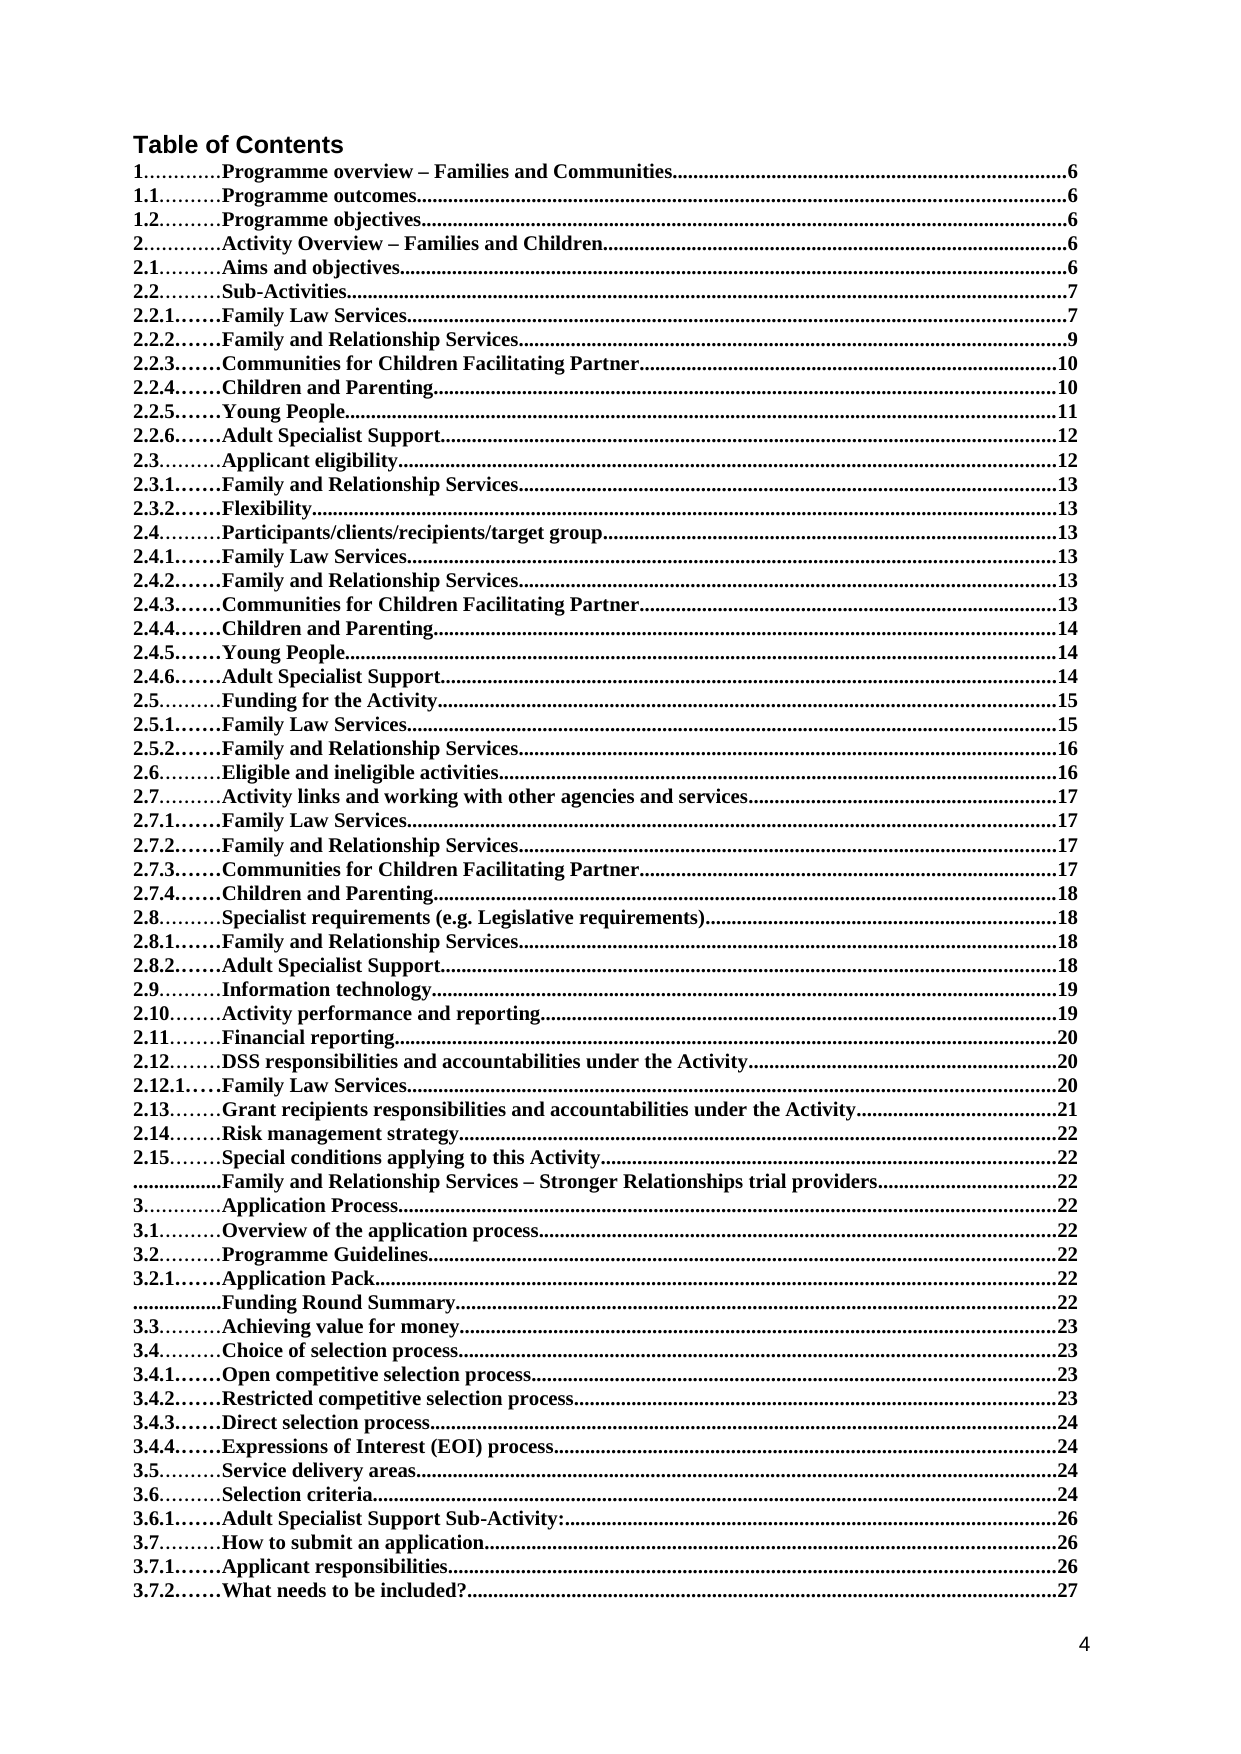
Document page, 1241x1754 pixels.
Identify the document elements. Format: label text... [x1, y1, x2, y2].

text 2.5.2 Family and Relationship Services 16 [133, 736, 1078, 760]
text 3.4.1 Open competitive selection process 23 [133, 1362, 1078, 1386]
text 2.7.4 Children and Parenting 18 [133, 881, 1078, 905]
text 2.8.2 Adult Specialist Support 18 [133, 953, 1078, 977]
text 3.4.2 Restricted competitive selection process 23 [133, 1386, 1078, 1410]
text 2.12 DSS responsibilities and accountabilities under the Activity 20 [133, 1049, 1078, 1073]
text 2.7 Activity links and working with other agencies and services 17 [133, 784, 1078, 808]
text 2.4.4 Children and Parenting 14 [133, 616, 1078, 640]
text 2.8 Specialist requirements (e.g. Legislative requirements) 18 [133, 905, 1078, 929]
text 1.1 Programme outcomes 6 [133, 183, 1078, 207]
text 2.2.5 Young People 11 [133, 399, 1078, 423]
text 1 Programme overview – Families and Communities 6 [133, 159, 1078, 183]
text 3.4.4 Expressions of Interest (EOI) process 24 [133, 1434, 1078, 1458]
text Funding Round Summary 22 [133, 1290, 1078, 1314]
text 2.4.2 Family and Relationship Services 13 [133, 568, 1078, 592]
text 2.2.6 Adult Specialist Support 12 [133, 423, 1078, 447]
text 2.2.2 Family and Relationship Services 9 [133, 327, 1078, 351]
text 3.4 Choice of selection process 23 [133, 1338, 1078, 1362]
text 2.10 Activity performance and reporting 19 [133, 1001, 1078, 1025]
text 3.2.1 Application Pack 22 [133, 1266, 1078, 1290]
text 3.4.3 Direct selection process 24 [133, 1410, 1078, 1434]
text 3.7.2 What needs to be included? 27 [133, 1578, 1078, 1602]
text 2.4.6 Adult Specialist Support 14 [133, 664, 1078, 688]
text 3.2 Programme Guidelines 22 [133, 1242, 1078, 1266]
text 2.2.1 Family Law Services 7 [133, 303, 1078, 327]
text 2 Activity Overview – Families and Children 6 [133, 231, 1078, 255]
text 2.12.1 Family Law Services 20 [133, 1073, 1078, 1097]
text 2.8.1 Family and Relationship Services 18 [133, 929, 1078, 953]
text 3.6.1 Adult Specialist Support Sub-Activity: 26 [133, 1506, 1078, 1530]
text 2.2.3 Communities for Children Facilitating Partner 10 [133, 351, 1078, 375]
text 2.3 Applicant eligibility 12 [133, 447, 1078, 472]
text 2.9 Information technology 19 [133, 977, 1078, 1001]
text 2.7.1 Family Law Services 17 [133, 808, 1078, 832]
text 2.4 Participants/clients/recipients/target group 13 [133, 520, 1078, 544]
text 2.14 Risk management strategy 22 [133, 1121, 1078, 1145]
text 2.1 Aims and objectives 6 [133, 255, 1078, 279]
text 3.3 Achieving value for money 23 [133, 1314, 1078, 1338]
text Table of Contents [133, 130, 1090, 159]
text Family and Relationship Services – Stronger Relationships trial providers 22 [133, 1169, 1078, 1193]
text 2.6 Eligible and ineligible activities 16 [133, 760, 1078, 784]
text 2.15 Special conditions applying to this Activity 22 [133, 1145, 1078, 1169]
text 2.4.5 Young People 14 [133, 640, 1078, 664]
text 2.4.1 Family Law Services 13 [133, 544, 1078, 568]
text 2.3.2 Flexibility 13 [133, 496, 1078, 520]
text 3.1 Overview of the application process 22 [133, 1217, 1078, 1242]
text 3.5 Service delivery areas 24 [133, 1458, 1078, 1482]
text 3.7.1 Applicant responsibilities 26 [133, 1554, 1078, 1578]
text 2.11 Financial reporting 20 [133, 1025, 1078, 1049]
text 2.3.1 Family and Relationship Services 13 [133, 472, 1078, 496]
text 2.13 Grant recipients responsibilities and accountabilities under the Activity 21 [133, 1097, 1078, 1121]
text 2.5 Funding for the Activity 15 [133, 688, 1078, 712]
text 3.6 Selection criteria 24 [133, 1482, 1078, 1506]
text 1.2 Programme objectives 6 [133, 207, 1078, 231]
text 2.5.1 Family Law Services 15 [133, 712, 1078, 736]
text 3.7 How to submit an application 26 [133, 1530, 1078, 1554]
text 2.2 Sub-Activities 7 [133, 279, 1078, 303]
text 2.7.3 Communities for Children Facilitating Partner 17 [133, 857, 1078, 881]
text 2.2.4 Children and Parenting 10 [133, 375, 1078, 399]
text 2.4.3 Communities for Children Facilitating Partner 13 [133, 592, 1078, 616]
text 3 Application Process 22 [133, 1193, 1078, 1217]
text 2.7.2 Family and Relationship Services 17 [133, 832, 1078, 857]
